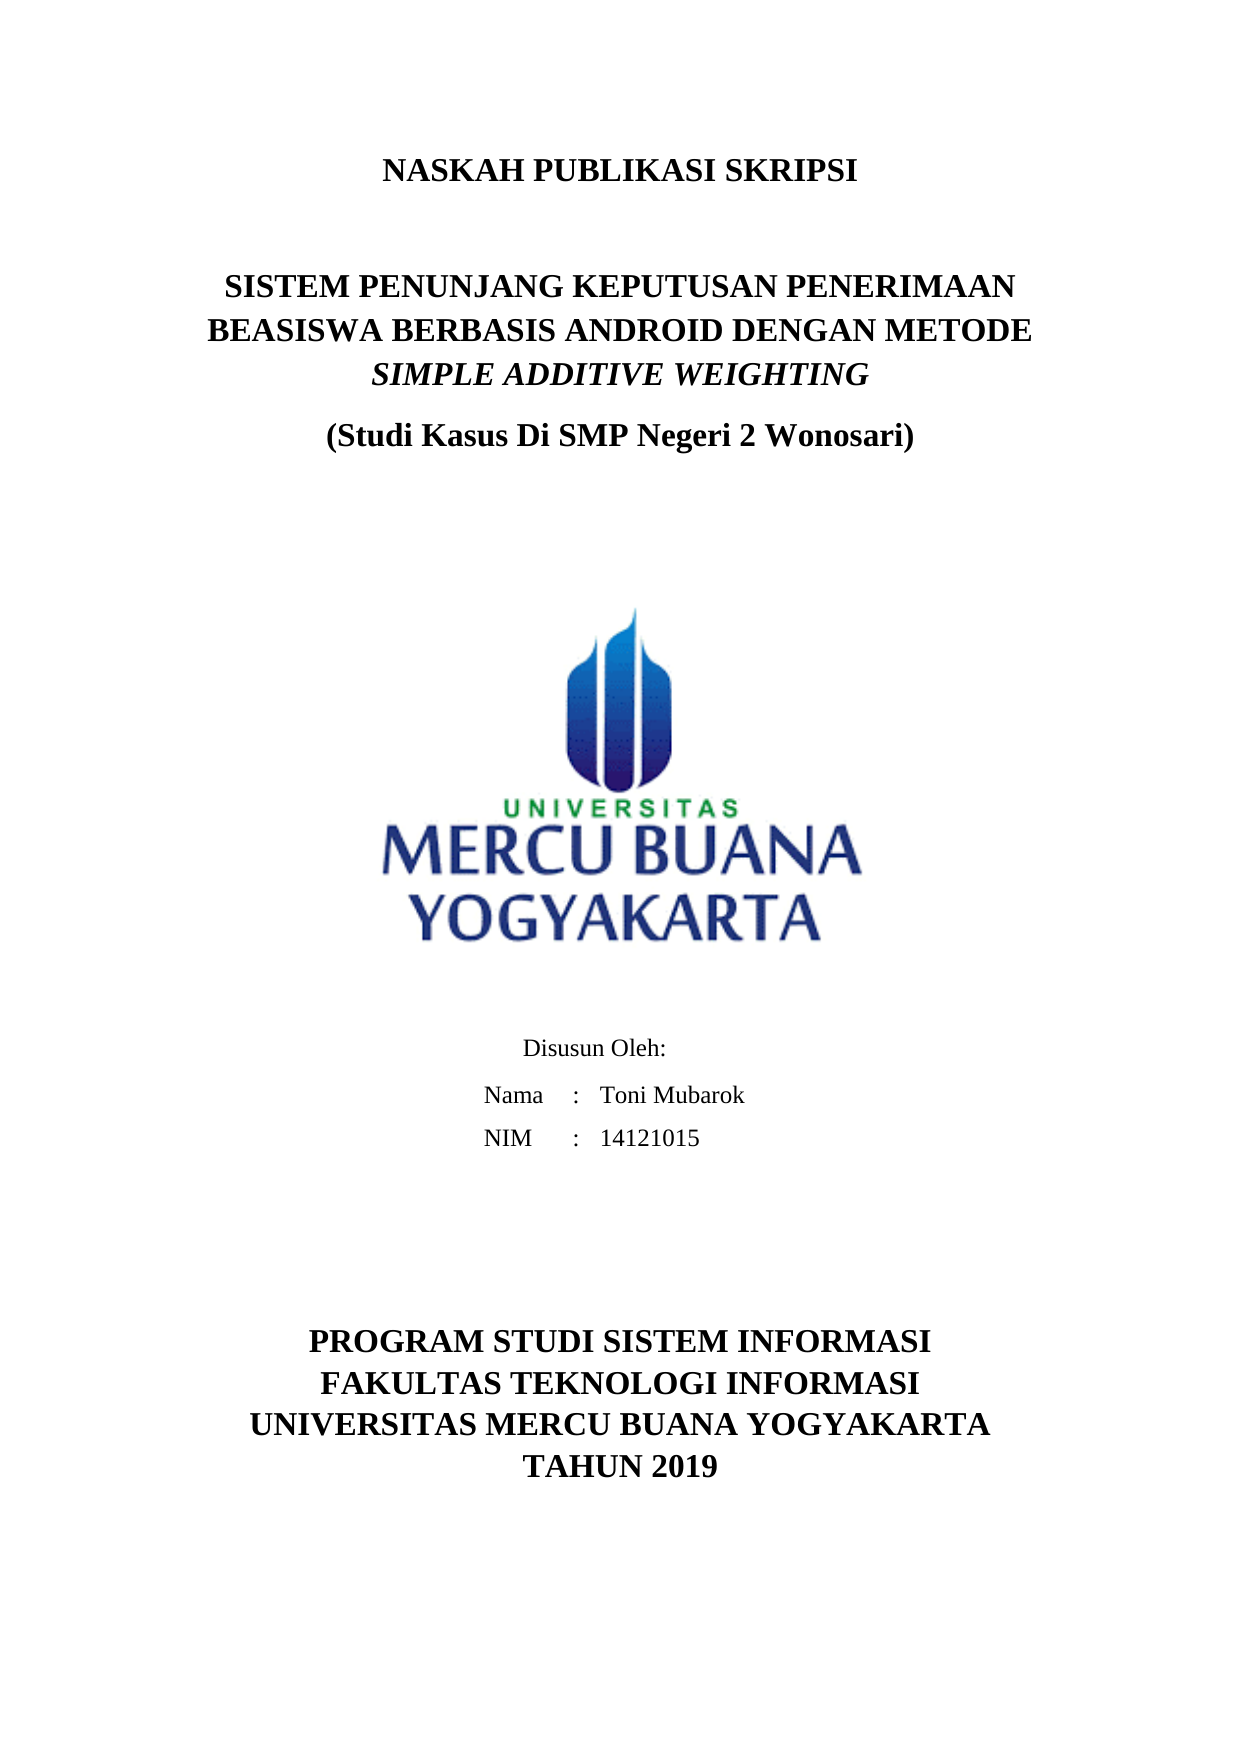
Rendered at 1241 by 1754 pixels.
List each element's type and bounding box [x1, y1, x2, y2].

picture [364, 586, 876, 964]
